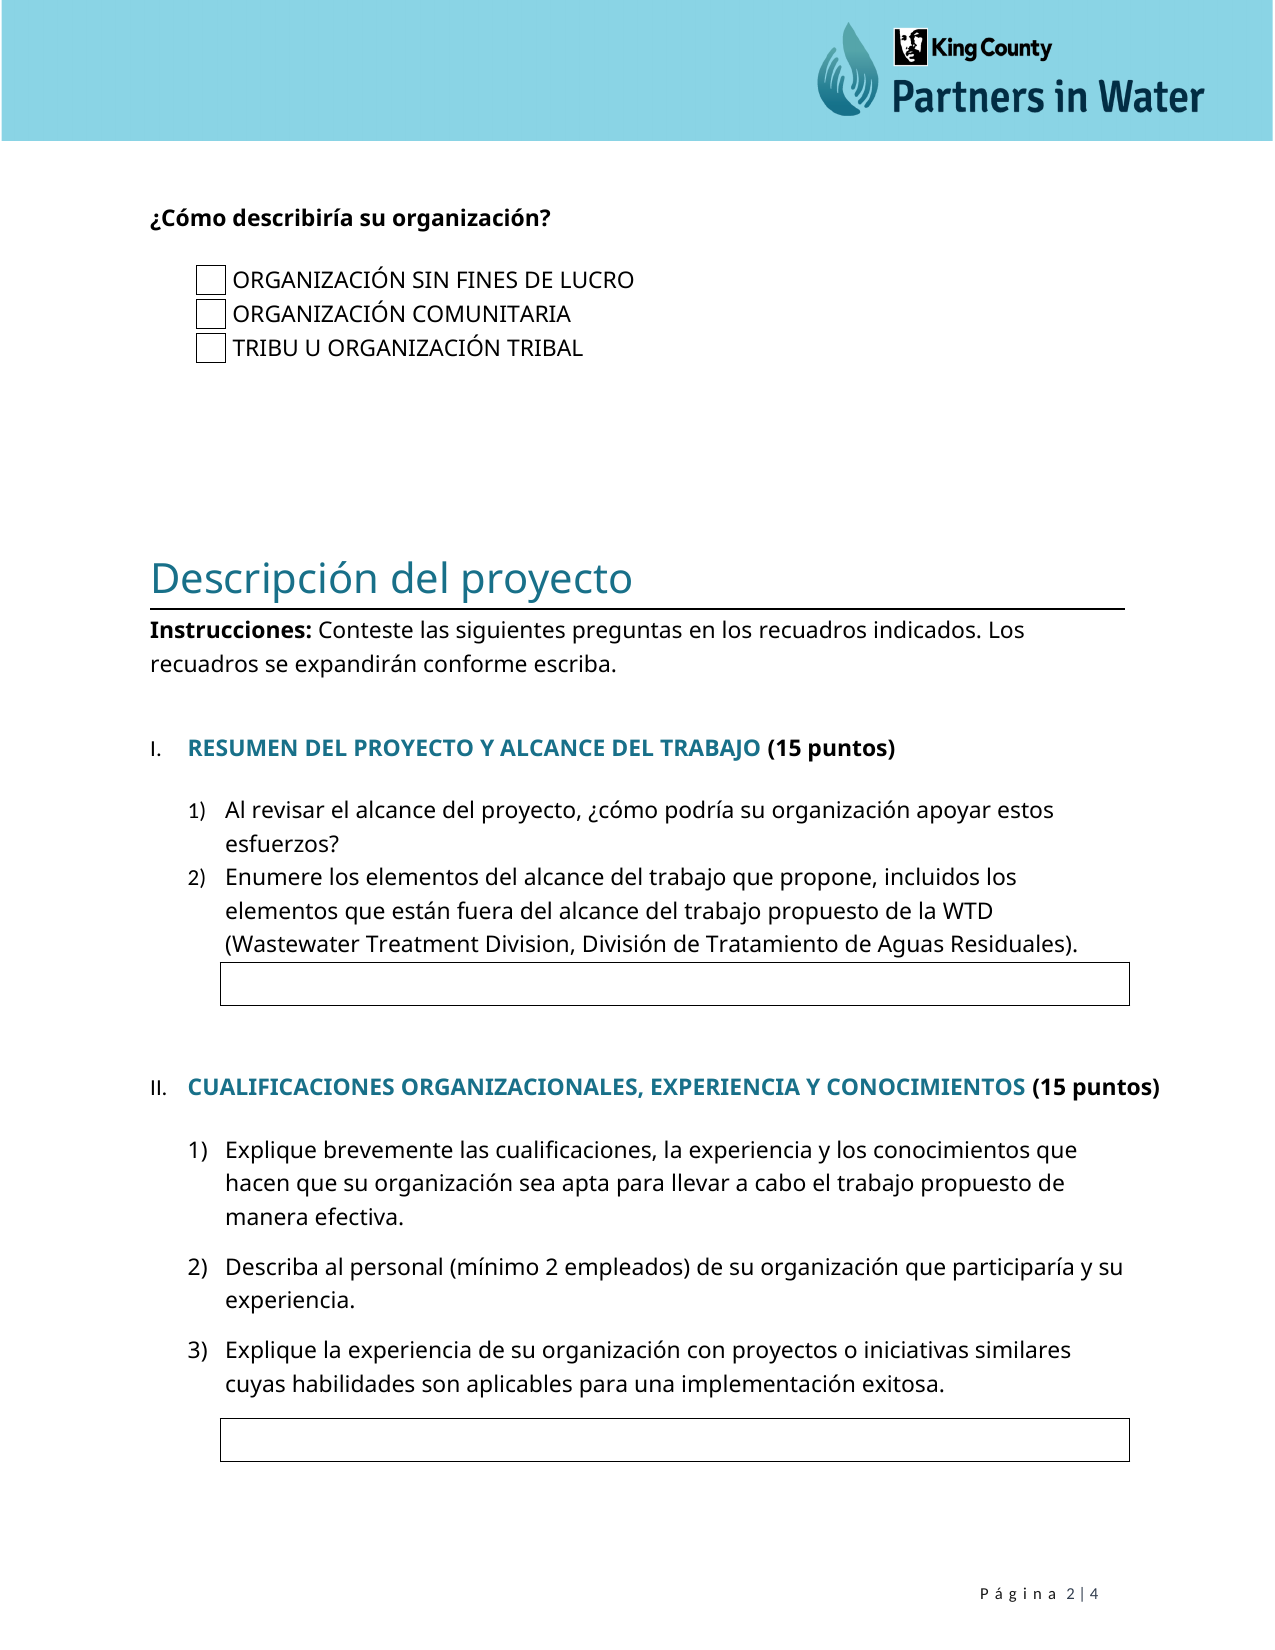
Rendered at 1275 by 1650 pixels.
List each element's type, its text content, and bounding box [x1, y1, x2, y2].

list CUALIFICACIONES ORGANIZACIONALES, EXPERIENCIA Y CONOCIMIENTOS (15 puntos) [150, 1071, 1169, 1102]
text 1) Explique brevemente las cualificaciones, la experiencia y los conocimientos que hacen que su organización sea apta para llevar a cabo el trabajo propuesto de manera efectiva. [187, 1134, 1125, 1232]
text Descripción del proyecto [150, 549, 1125, 608]
text 2) Describa al personal (mínimo 2 empleados) de su organización que participaría y su experiencia. [187, 1251, 1125, 1315]
text ORGANIZACIÓN COMUNITARIA [195, 298, 802, 329]
list RESUMEN DEL PROYECTO Y ALCANCE DEL TRABAJO (15 puntos) [150, 732, 1125, 763]
text TRIBU U ORGANIZACIÓN TRIBAL [195, 332, 1125, 363]
text ¿Cómo describiría su organización? [150, 202, 1125, 233]
text 3) Explique la experiencia de su organización con proyectos o iniciativas similares cuyas habilidades son aplicables para una implementación exitosa. [187, 1334, 1125, 1399]
picture [0, 0, 1273, 141]
list Al revisar el alcance del proyecto, ¿cómo podría su organización apoyar estos esfuerzos? [187, 794, 1125, 859]
text ORGANIZACIÓN SIN FINES DE LUCRO [195, 264, 802, 296]
text Instrucciones: Conteste las siguientes preguntas en los recuadros indicados. Los recuadros se expandirán conforme escriba. [150, 614, 1125, 679]
list Enumere los elementos del alcance del trabajo que propone, incluidos los elementos que están fuera del alcance del trabajo propuesto de la WTD (Wastewater Treatment Division, División de Tratamiento de Aguas Residuales). [187, 861, 1125, 959]
